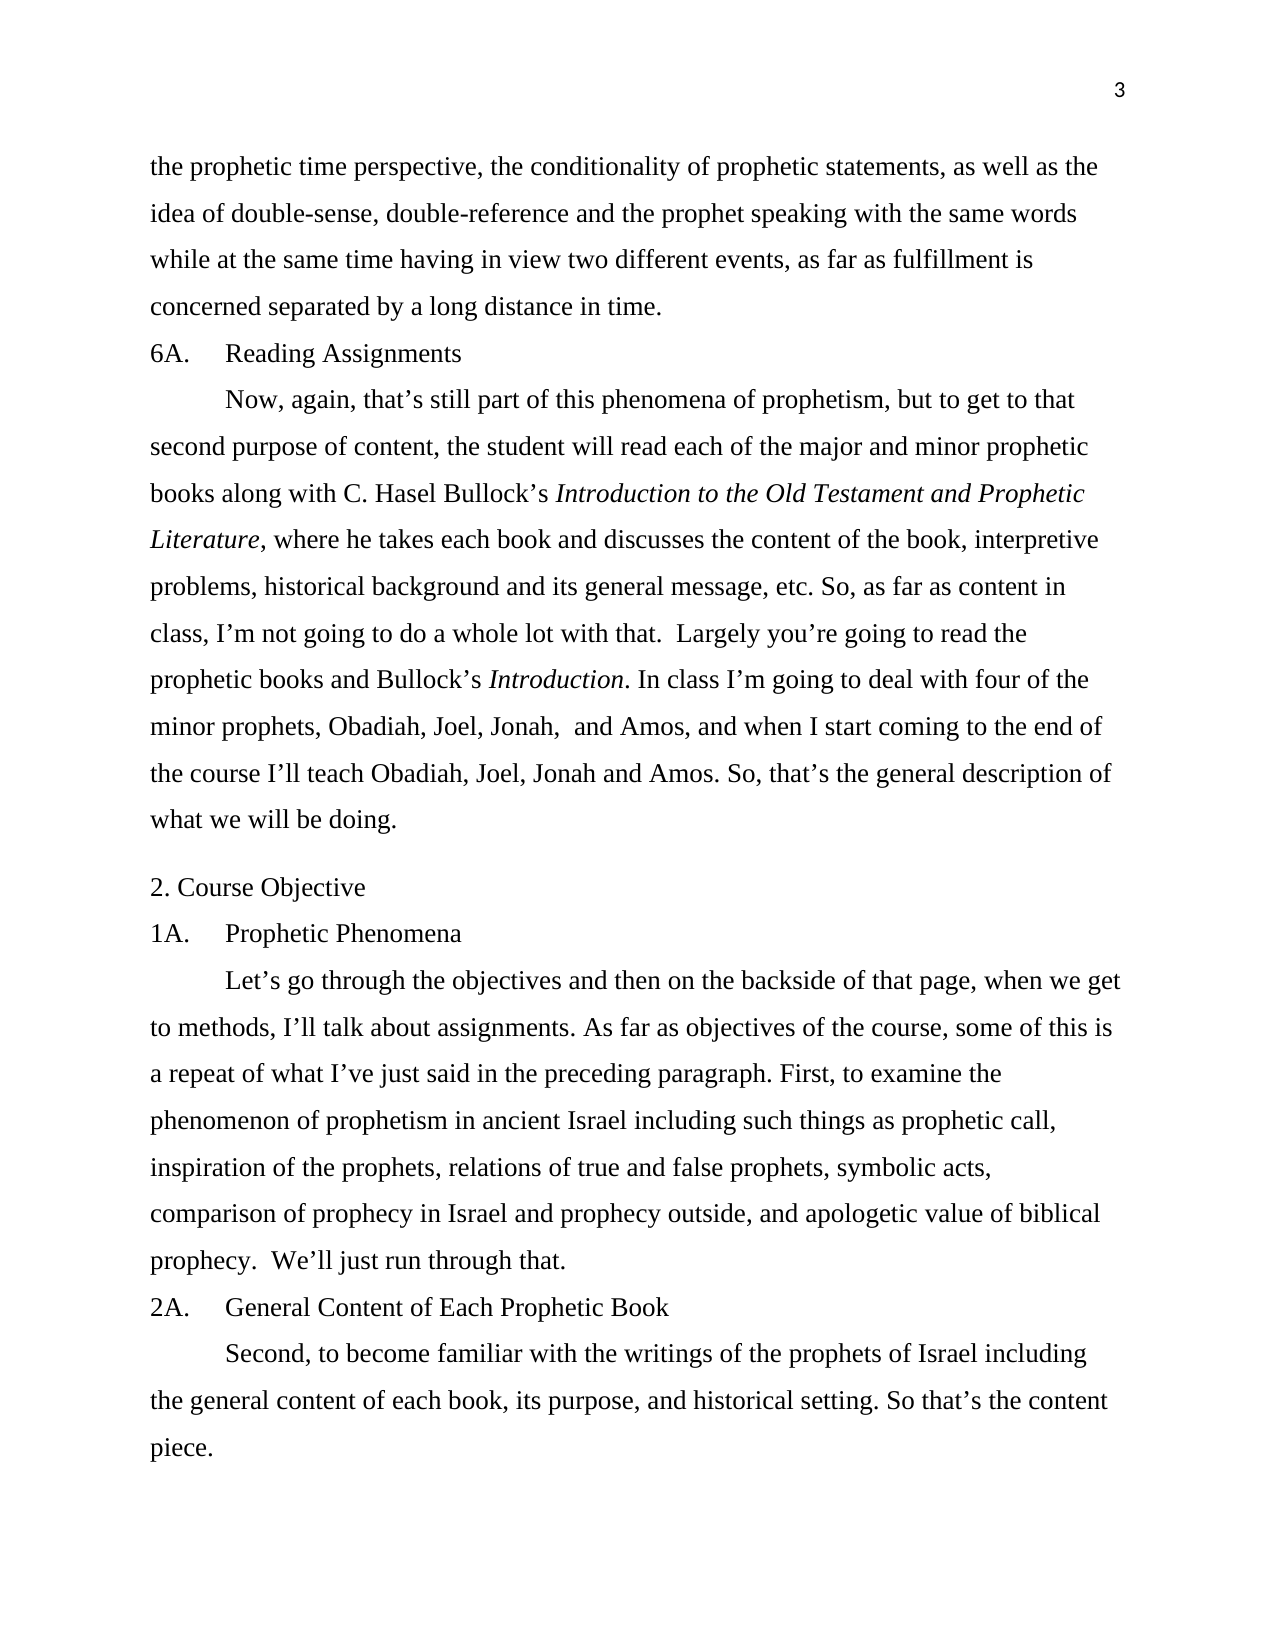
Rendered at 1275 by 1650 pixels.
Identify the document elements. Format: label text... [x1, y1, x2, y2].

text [150, 150, 1125, 834]
text 2. Course Objective 1A. Prophetic Phenomena Let’s go through the objectives and then on the backside of that page, when we get to methods, I’ll talk about assignments. As far as objectives of the course, some of this is a repeat of what I’ve just said in the preceding paragraph. First, to examine the phenomenon of prophetism in ancient Israel including such things as prophetic call, inspiration of the prophets, relations of true and false prophets, symbolic acts, comparison of prophecy in Israel and prophecy outside, and apologetic value of biblical prophecy. We’ll just run through that. 2A. General Content of Each Prophetic Book Second, to become familiar with the writings of the prophets of Israel including the general content of each book, its purpose, and historical setting. So that’s the content piece. [150, 871, 1125, 1462]
